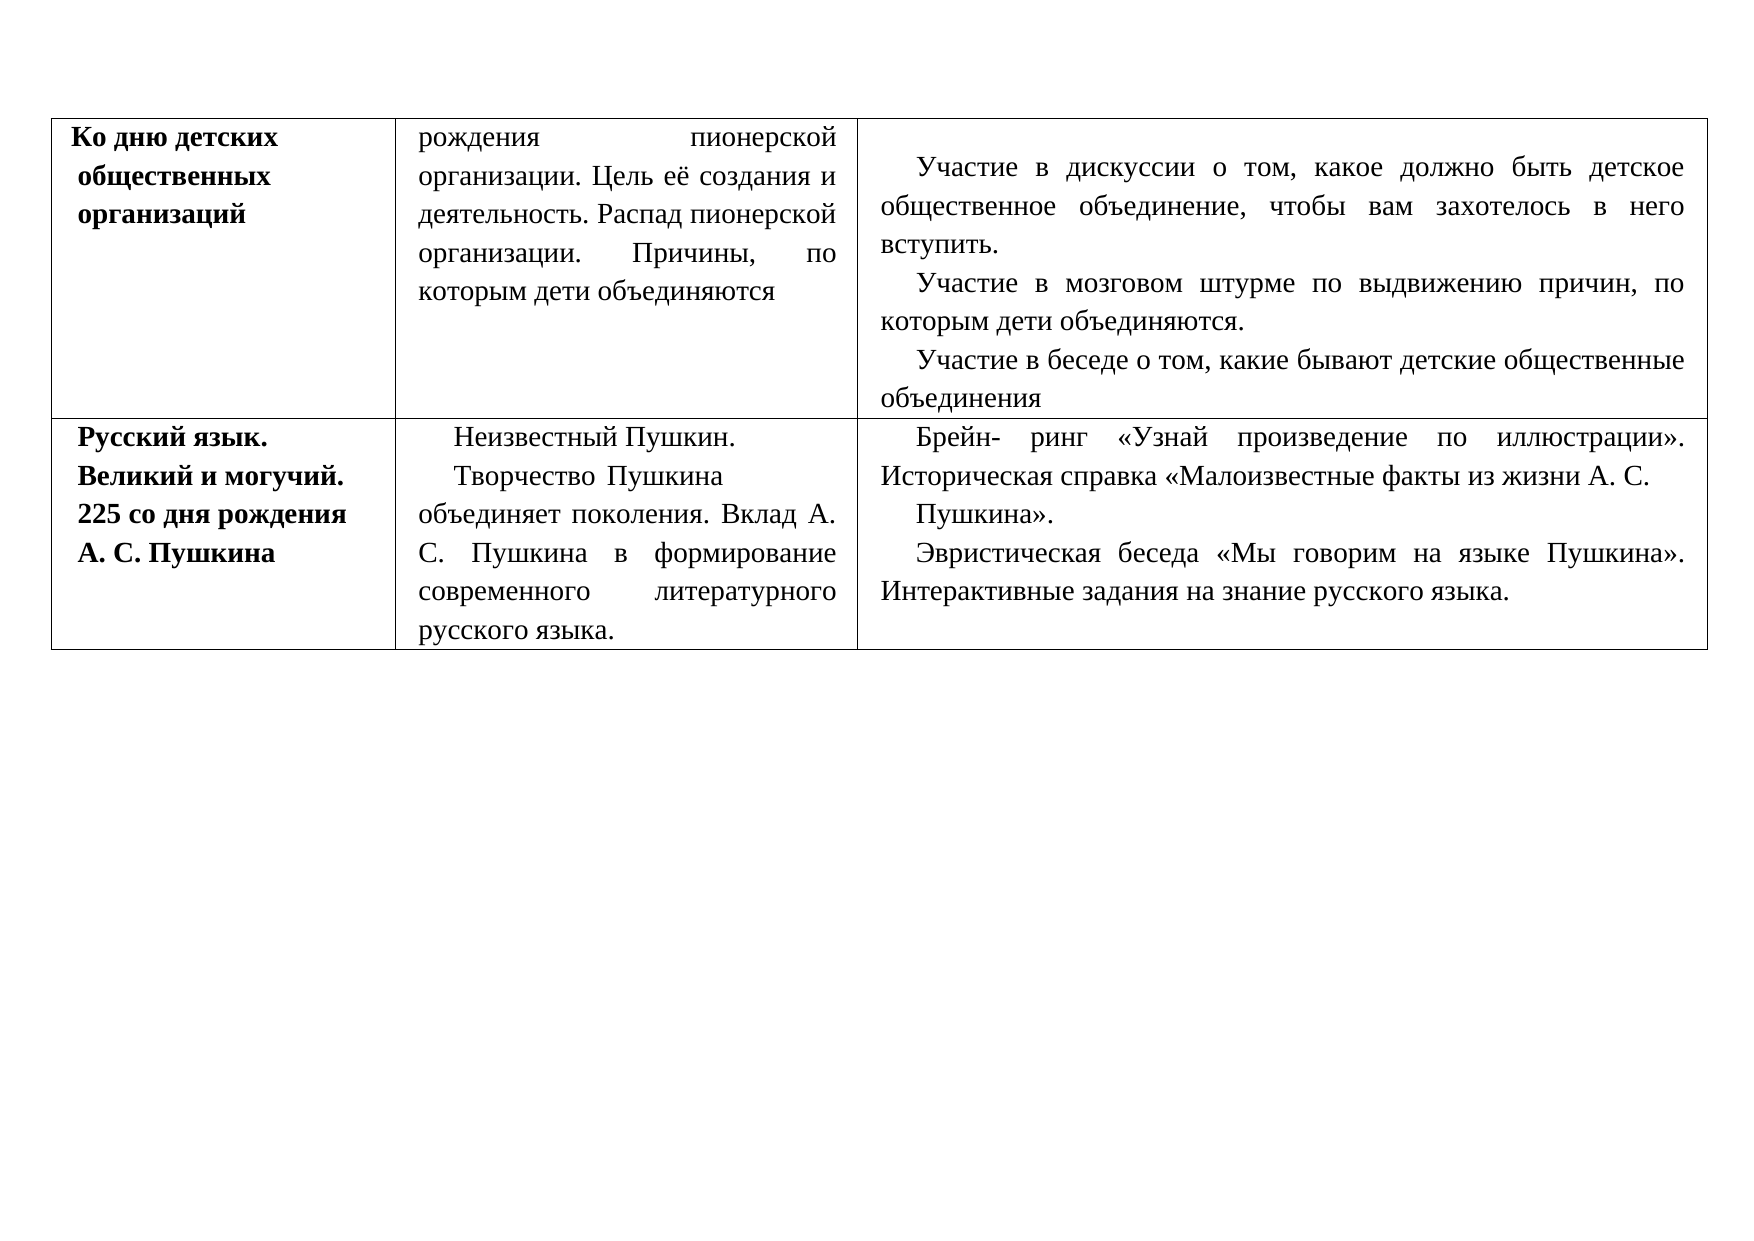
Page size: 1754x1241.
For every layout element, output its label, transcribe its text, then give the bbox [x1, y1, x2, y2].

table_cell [396, 119, 857, 418]
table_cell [858, 119, 1707, 418]
table_cell Русский язык. Великий и могучий. 225 со дня рождения А. С. Пушкина [52, 419, 395, 649]
table_cell Брейн- ринг «Узнай произведение по иллюстрации». Историческая справка «Малоизвестные факты из жизни А. С. Пушкина». Эвристическая беседа «Мы говорим на языке Пушкина». Интерактивные задания на знание русского языка. [858, 419, 1707, 649]
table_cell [52, 119, 395, 418]
table_cell Неизвестный Пушкин. Творчество Пушкина объединяет поколения. Вклад А. С. Пушкина в формирование современного литературного русского языка. [396, 419, 857, 649]
